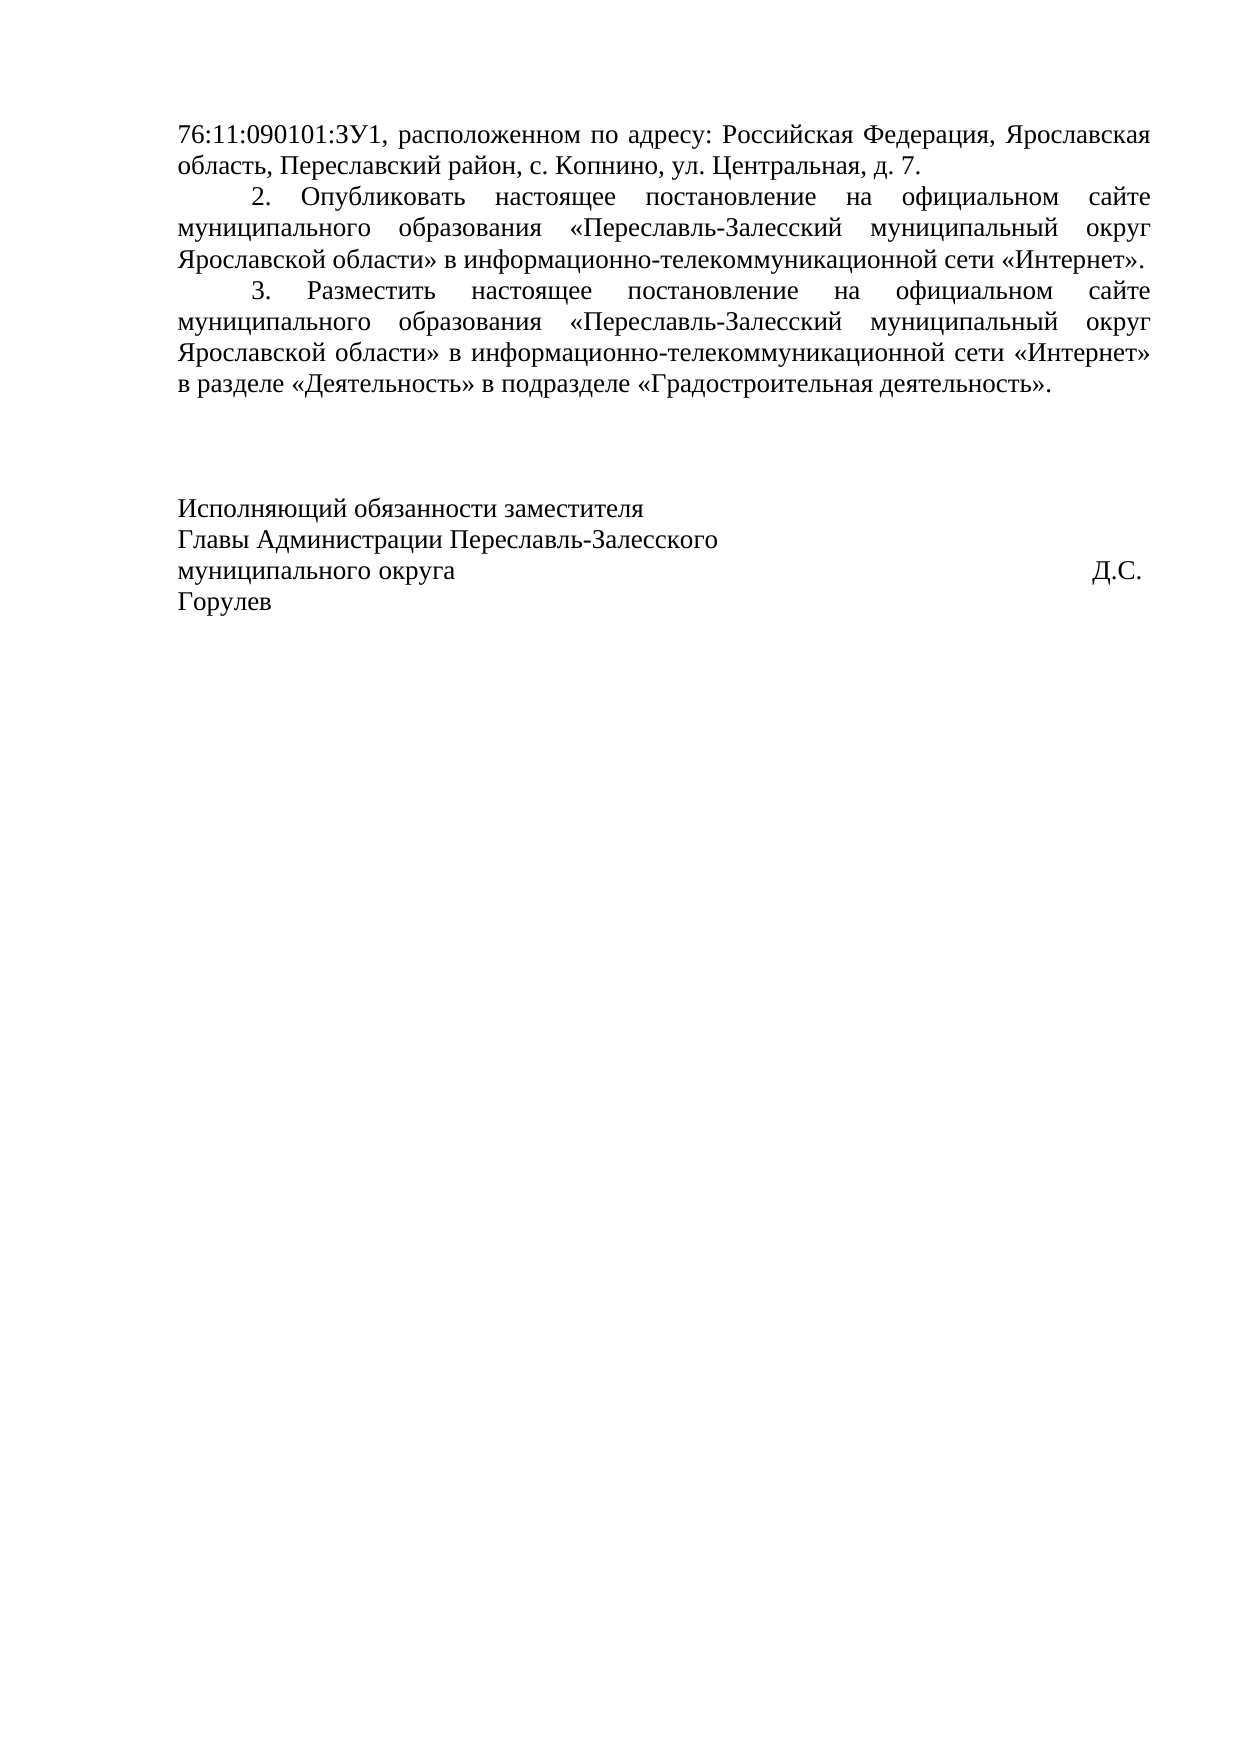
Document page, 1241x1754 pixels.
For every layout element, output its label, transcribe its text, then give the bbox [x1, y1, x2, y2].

text Исполняющий обязанности заместителя [177, 492, 1152, 523]
text муниципального округа Д.С. Горулев [177, 554, 1152, 616]
text Главы Администрации Переславль-Залесского [177, 523, 1152, 554]
text 3. Разместить настоящее постановление на официальном сайте муниципального образования «Переславль-Залесский муниципальный округ Ярославской области» в информационно-телекоммуникационной сети «Интернет» в разделе «Деятельность» в подразделе «Градостроительная деятельность». [177, 274, 1152, 398]
text 2. Опубликовать настоящее постановление на официальном сайте муниципального образования «Переславль-Залесский муниципальный округ Ярославской области» в информационно-телекоммуникационной сети «Интернет». [177, 180, 1152, 274]
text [177, 118, 1152, 180]
